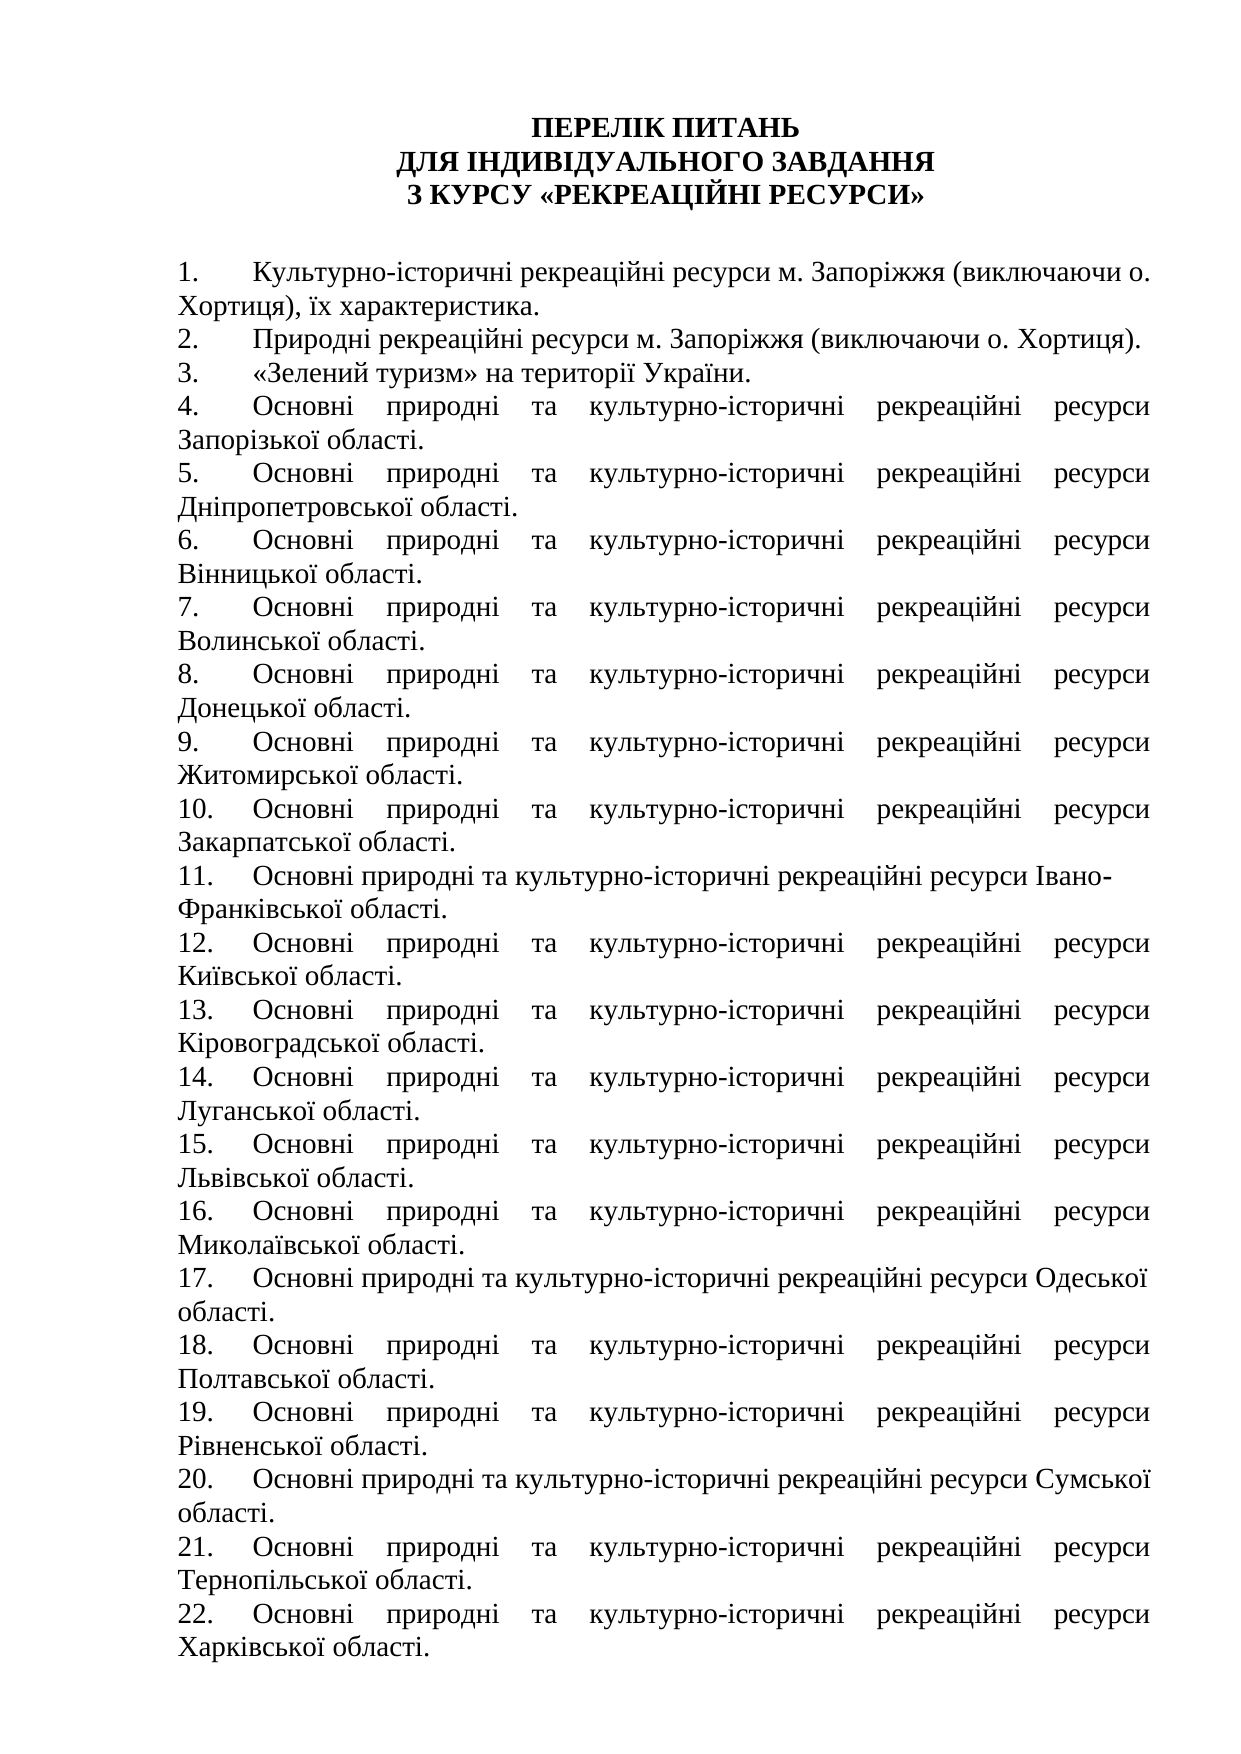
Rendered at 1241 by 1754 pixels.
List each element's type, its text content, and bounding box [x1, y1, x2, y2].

list Основні природні та культурно-історичні рекреаційні ресурси Донецької області. [177, 657, 1153, 724]
list Основні природні та культурно-історичні рекреаційні ресурси Запорізької області. [177, 388, 1153, 455]
list Культурно-історичні рекреаційні ресурси м. Запоріжжя (виключаючи о. Хортиця), їх характеристика. [177, 254, 1153, 321]
list Основні природні та культурно-історичні рекреаційні ресурси Одеської області. [177, 1260, 1153, 1327]
list Основні природні та культурно-історичні рекреаційні ресурси Львівської області. [177, 1126, 1153, 1193]
text ПЕРЕЛІК ПИТАНЬ [257, 110, 1074, 144]
list Основні природні та культурно-історичні рекреаційні ресурси Київської області. [177, 925, 1153, 992]
list Основні природні та культурно-історичні рекреаційні ресурси Тернопільської області. [177, 1529, 1153, 1596]
list Основні природні та культурно-історичні рекреаційні ресурси Полтавської області. [177, 1327, 1153, 1394]
list Основні природні та культурно-історичні рекреаційні ресурси Миколаївської області. [177, 1193, 1153, 1260]
text З КУРСУ «РЕКРЕАЦІЙНІ РЕСУРСИ» [257, 177, 1074, 211]
list Основні природні та культурно-історичні рекреаційні ресурси Закарпатської області. [177, 791, 1153, 858]
list Природні рекреаційні ресурси м. Запоріжжя (виключаючи о. Хортиця). [177, 321, 1163, 355]
list Основні природні та культурно-історичні рекреаційні ресурси Дніпропетровської області. [177, 455, 1153, 522]
list «Зелений туризм» на території України. [177, 355, 1163, 388]
list Основні природні та культурно-історичні рекреаційні ресурси Кіровоградської області. [177, 992, 1153, 1059]
list Основні природні та культурно-історичні рекреаційні ресурси Вінницької області. [177, 522, 1153, 589]
list Основні природні та культурно-історичні рекреаційні ресурси Сумської області. [177, 1462, 1153, 1529]
list Основні природні та культурно-історичні рекреаційні ресурси Івано- Франківської області. [177, 858, 1153, 925]
list Основні природні та культурно-історичні рекреаційні ресурси Рівненської області. [177, 1394, 1153, 1462]
list Основні природні та культурно-історичні рекреаційні ресурси Харківської області. [177, 1596, 1153, 1663]
text ДЛЯ ІНДИВІДУАЛЬНОГО ЗАВДАННЯ [257, 144, 1074, 177]
list Основні природні та культурно-історичні рекреаційні ресурси Волинської області. [177, 589, 1153, 657]
list Основні природні та культурно-історичні рекреаційні ресурси Луганської області. [177, 1059, 1153, 1126]
list Основні природні та культурно-історичні рекреаційні ресурси Житомирської області. [177, 724, 1153, 791]
